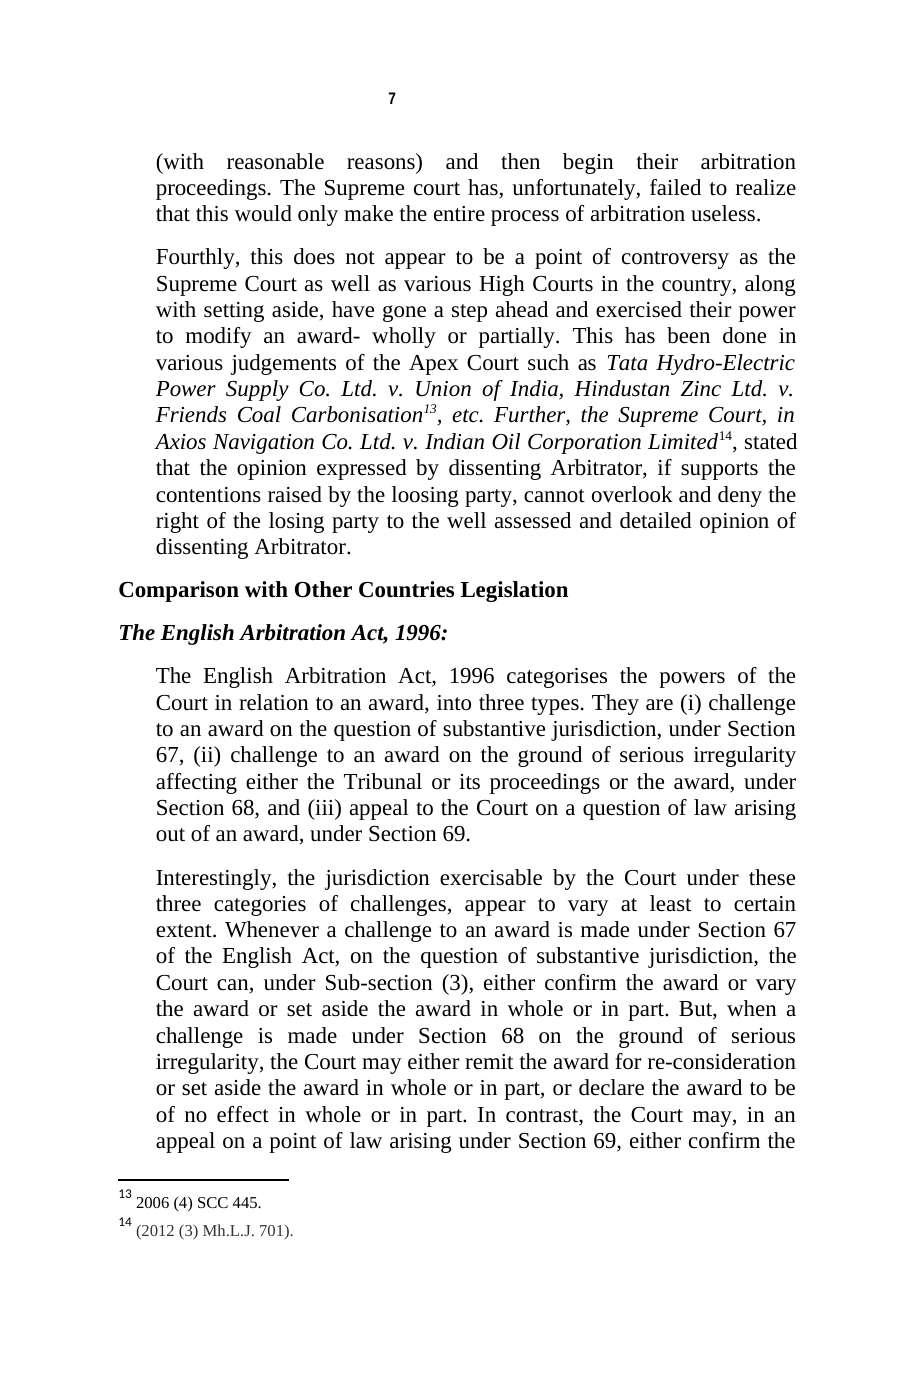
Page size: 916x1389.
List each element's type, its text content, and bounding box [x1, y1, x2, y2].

text Fourthly, this does not appear to be a point of controversy as the Supreme Court as well as various High Courts in the country, along with setting aside, have gone a step ahead and exercised their power to modify an award- wholly or partially. This has been done in various judgements of the Apex Court such as Tata Hydro-Electric Power Supply Co. Ltd. v. Union of India, Hindustan Zinc Ltd. v. Friends Coal Carbonisation, etc. Further, the Supreme Court, in Axios Navigation Co. Ltd. v. Indian Oil Corporation Limited, stated that the opinion expressed by dissenting Arbitrator, if supports the contentions raised by the loosing party, cannot overlook and deny the right of the losing party to the well assessed and detailed opinion of dissenting Arbitrator. [156, 243, 797, 560]
text The English Arbitration Act, 1996 categorises the powers of the Court in relation to an award, into three types. They are (i) challenge to an award on the question of substantive jurisdiction, under Section 67, (ii) challenge to an award on the ground of serious irregularity affecting either the Tribunal or its proceedings or the award, under Section 68, and (iii) appeal to the Court on a question of law arising out of an award, under Section 69. [156, 662, 797, 847]
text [156, 148, 797, 227]
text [156, 863, 797, 1153]
text The English Arbitration Act, 1996: [118, 619, 797, 646]
text Comparison with Other Countries Legislation [118, 576, 797, 603]
